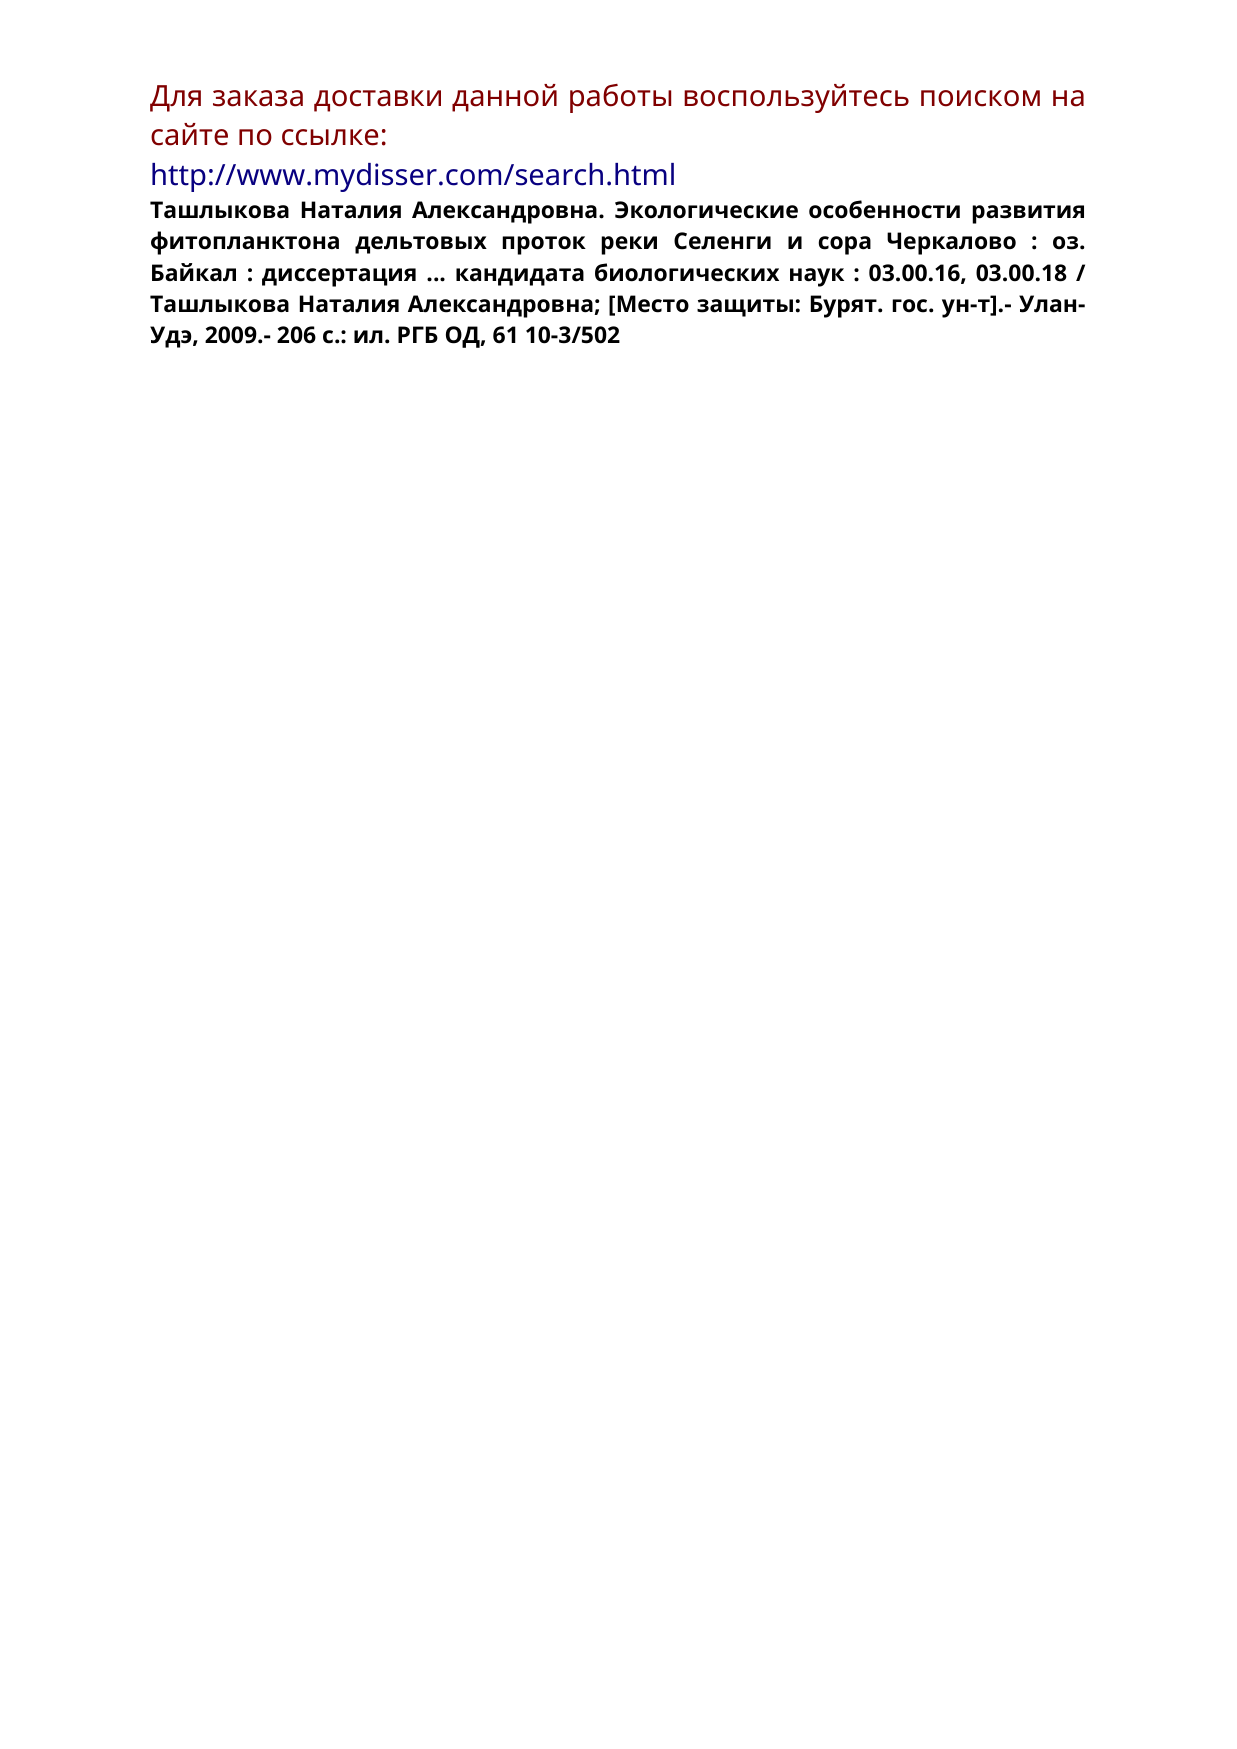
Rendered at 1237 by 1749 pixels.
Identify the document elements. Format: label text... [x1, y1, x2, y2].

text Ташлыкова Наталия Александровна. Экологические особенности развития фитопланктона дельтовых проток реки Селенги и сора Черкалово : оз. Байкал : диссертация ... кандидата биологических наук : 03.00.16, 03.00.18 / Ташлыкова Наталия Александровна; [Место защиты: Бурят. гос. ун-т].- Улан-Удэ, 2009.- 206 с.: ил. РГБ ОД, 61 10-3/502 [150, 194, 1086, 350]
